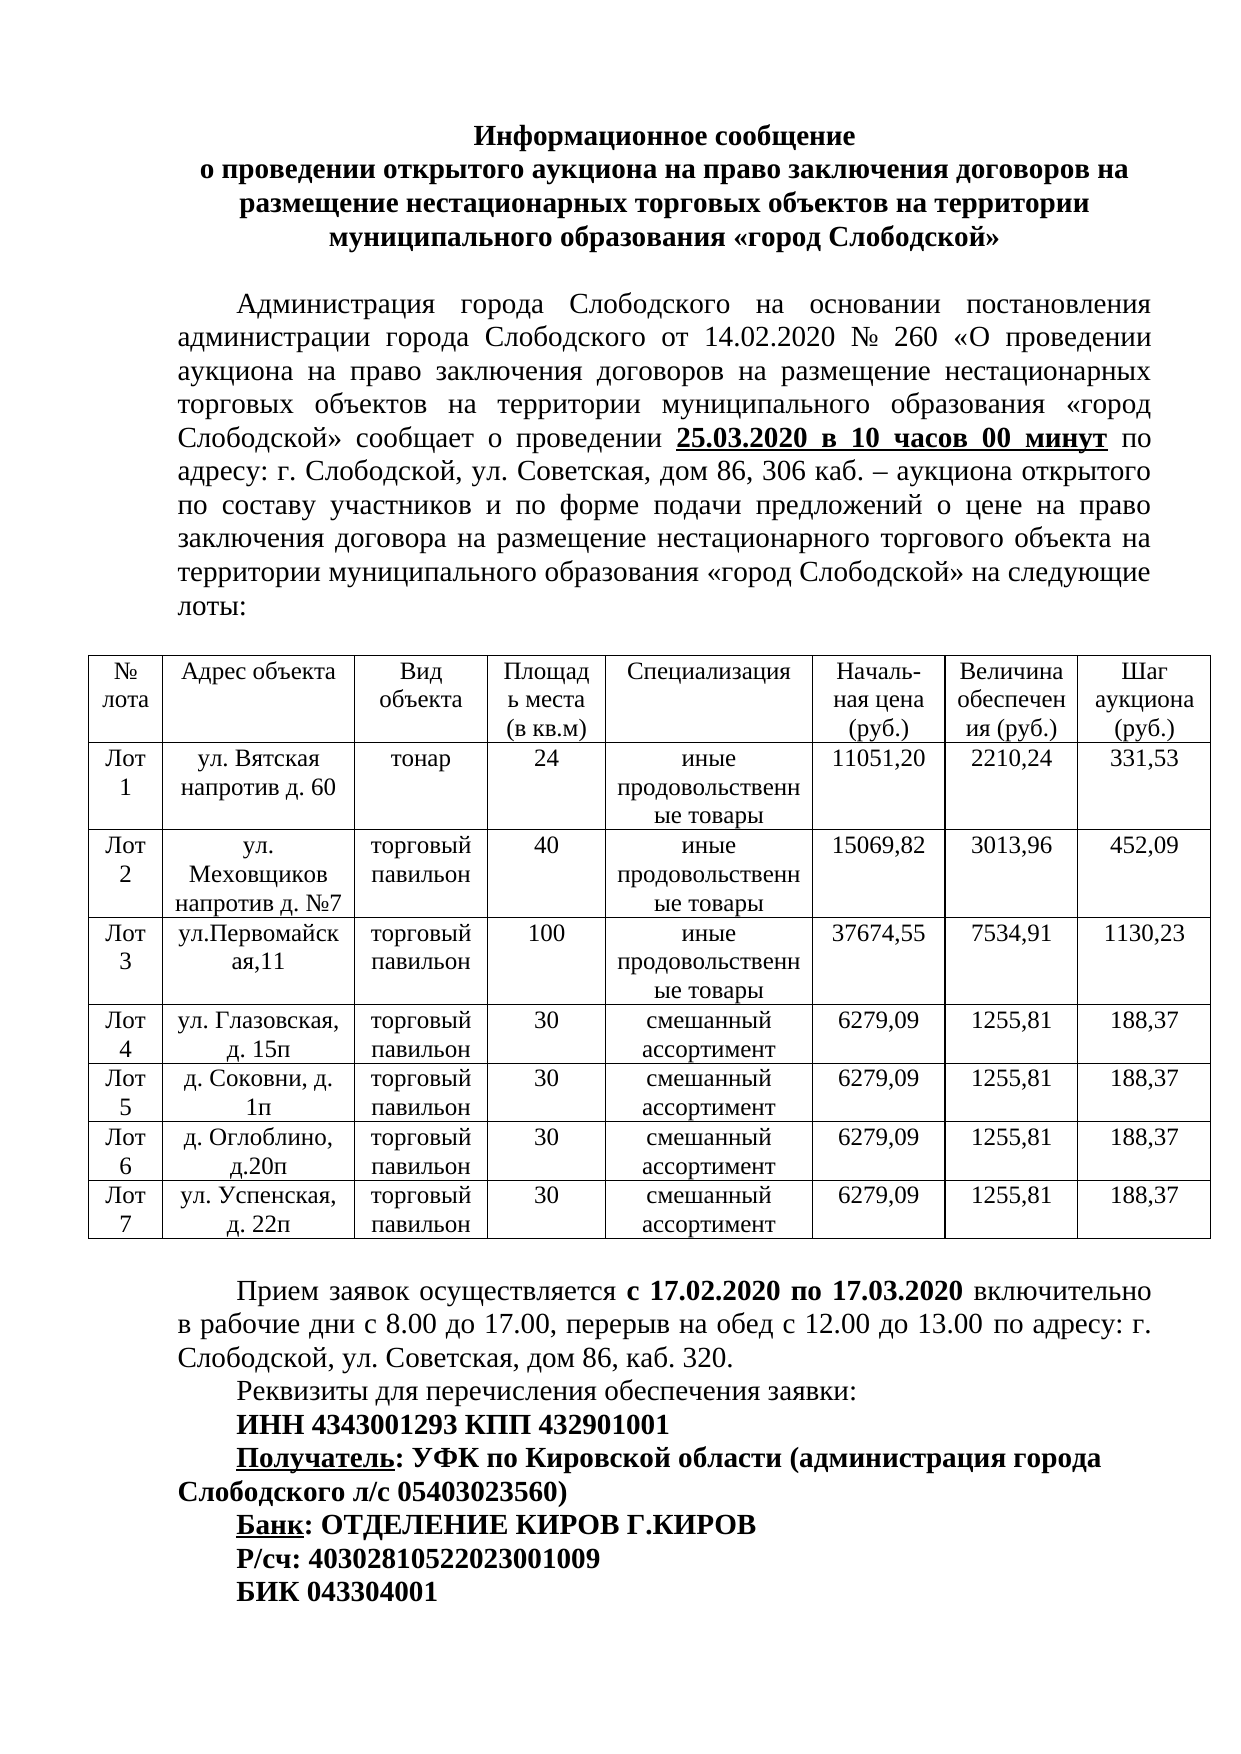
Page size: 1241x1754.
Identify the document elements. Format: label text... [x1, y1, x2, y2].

table_header Шаг аукциона (руб.) [1078, 656, 1210, 742]
table_cell 24 [488, 743, 605, 829]
table_cell 6279,09 [813, 1064, 944, 1121]
table_cell Лот 2 [89, 830, 162, 917]
table_header Вид объекта [355, 656, 487, 742]
table_cell 3013,96 [946, 830, 1077, 917]
table_cell д. Оглоблино, д.20п [163, 1122, 354, 1179]
table_cell смешанный ассортимент [606, 1181, 812, 1238]
table_cell ул. Глазовская, д. 15п [163, 1005, 354, 1062]
table_cell торговый павильон [355, 830, 487, 917]
table_cell торговый павильон [355, 1064, 487, 1121]
table_cell 30 [488, 1122, 605, 1179]
table_cell 6279,09 [813, 1181, 944, 1238]
table_cell 1255,81 [946, 1122, 1077, 1179]
table_cell 1255,81 [946, 1181, 1077, 1238]
table_cell торговый павильон [355, 918, 487, 1004]
text Администрация города Слободского на основании постановления администрации города Слободского от 14.02.2020 № 260 «О проведении аукциона на право заключения договоров на размещение нестационарных торговых объектов на территории муниципального образования «город Слободской» сообщает о проведении 25.03.2020 в 10 часов 00 минут по адресу: г. Слободской, ул. Советская, дом 86, 306 каб. – аукциона открытого по составу участников и по форме подачи предложений о цене на право заключения договора на размещение нестационарного торгового объекта на территории муниципального образования «город Слободской» на следующие лоты: [177, 286, 1152, 621]
table_cell 37674,55 [813, 918, 944, 1004]
table_cell 331,53 [1078, 743, 1210, 829]
table_cell 188,37 [1078, 1005, 1210, 1062]
table_cell Лот 5 [89, 1064, 162, 1121]
table_cell Лот 1 [89, 743, 162, 829]
table_cell 40 [488, 830, 605, 917]
table_header Адрес объекта [163, 656, 354, 742]
table_cell 15069,82 [813, 830, 944, 917]
table_cell 188,37 [1078, 1064, 1210, 1121]
table_cell 11051,20 [813, 743, 944, 829]
table_cell Лот 6 [89, 1122, 162, 1179]
table_header № лота [89, 656, 162, 742]
text Банк: ОТДЕЛЕНИЕ КИРОВ Г.КИРОВ [177, 1507, 1152, 1541]
table_cell 7534,91 [946, 918, 1077, 1004]
table_header Величина обеспечения (руб.) [946, 656, 1077, 742]
text ИНН 4343001293 КПП 432901001 [177, 1407, 1152, 1440]
table_cell Лот 7 [89, 1181, 162, 1238]
table_cell 188,37 [1078, 1122, 1210, 1179]
text Реквизиты для перечисления обеспечения заявки: [177, 1373, 1152, 1407]
table_cell 1130,23 [1078, 918, 1210, 1004]
table_cell смешанный ассортимент [606, 1064, 812, 1121]
table_cell 6279,09 [813, 1005, 944, 1062]
table_cell 30 [488, 1064, 605, 1121]
table_cell 6279,09 [813, 1122, 944, 1179]
table_cell Лот 3 [89, 918, 162, 1004]
table_cell иные продовольственные товары [606, 918, 812, 1004]
table_cell ул. Вятская напротив д. 60 [163, 743, 354, 829]
table_cell 188,37 [1078, 1181, 1210, 1238]
text Прием заявок осуществляется с 17.02.2020 по 17.03.2020 включительно в рабочие дни с 8.00 до 17.00, перерыв на обед с 12.00 до 13.00 по адресу: г. Слободской, ул. Советская, дом 86, каб. 320. [177, 1273, 1152, 1373]
table_header Началь-ная цена (руб.) [813, 656, 944, 742]
table_cell 30 [488, 1181, 605, 1238]
text БИК 043304001 [177, 1574, 1152, 1608]
table_cell смешанный ассортимент [606, 1122, 812, 1179]
table_cell иные продовольственные товары [606, 743, 812, 829]
text о проведении открытого аукциона на право заключения договоров на размещение нестационарных торговых объектов на территории муниципального образования «город Слободской» [177, 152, 1152, 252]
table_cell д. Соковни, д. 1п [163, 1064, 354, 1121]
table_cell 452,09 [1078, 830, 1210, 917]
table_cell тонар [355, 743, 487, 829]
table_cell смешанный ассортимент [606, 1005, 812, 1062]
table_cell торговый павильон [355, 1005, 487, 1062]
table_cell 2210,24 [946, 743, 1077, 829]
table_cell ул. Успенская, д. 22п [163, 1181, 354, 1238]
table_cell иные продовольственные товары [606, 830, 812, 917]
table_cell 100 [488, 918, 605, 1004]
text Р/сч: 40302810522023001009 [177, 1541, 1152, 1574]
table_cell торговый павильон [355, 1122, 487, 1179]
text Получатель: УФК по Кировской области (администрация города Слободского л/с 05403023560) [177, 1440, 1152, 1507]
table_cell 1255,81 [946, 1064, 1077, 1121]
table_cell ул. Меховщиков напротив д. №7 [163, 830, 354, 917]
table_header Специализация [606, 656, 812, 742]
table_cell ул.Первомайская,11 [163, 918, 354, 1004]
text Информационное сообщение [177, 118, 1152, 152]
table_cell 1255,81 [946, 1005, 1077, 1062]
table_header Площадь места (в кв.м) [488, 656, 605, 742]
table_cell торговый павильон [355, 1181, 487, 1238]
table_cell Лот 4 [89, 1005, 162, 1062]
table_cell 30 [488, 1005, 605, 1062]
